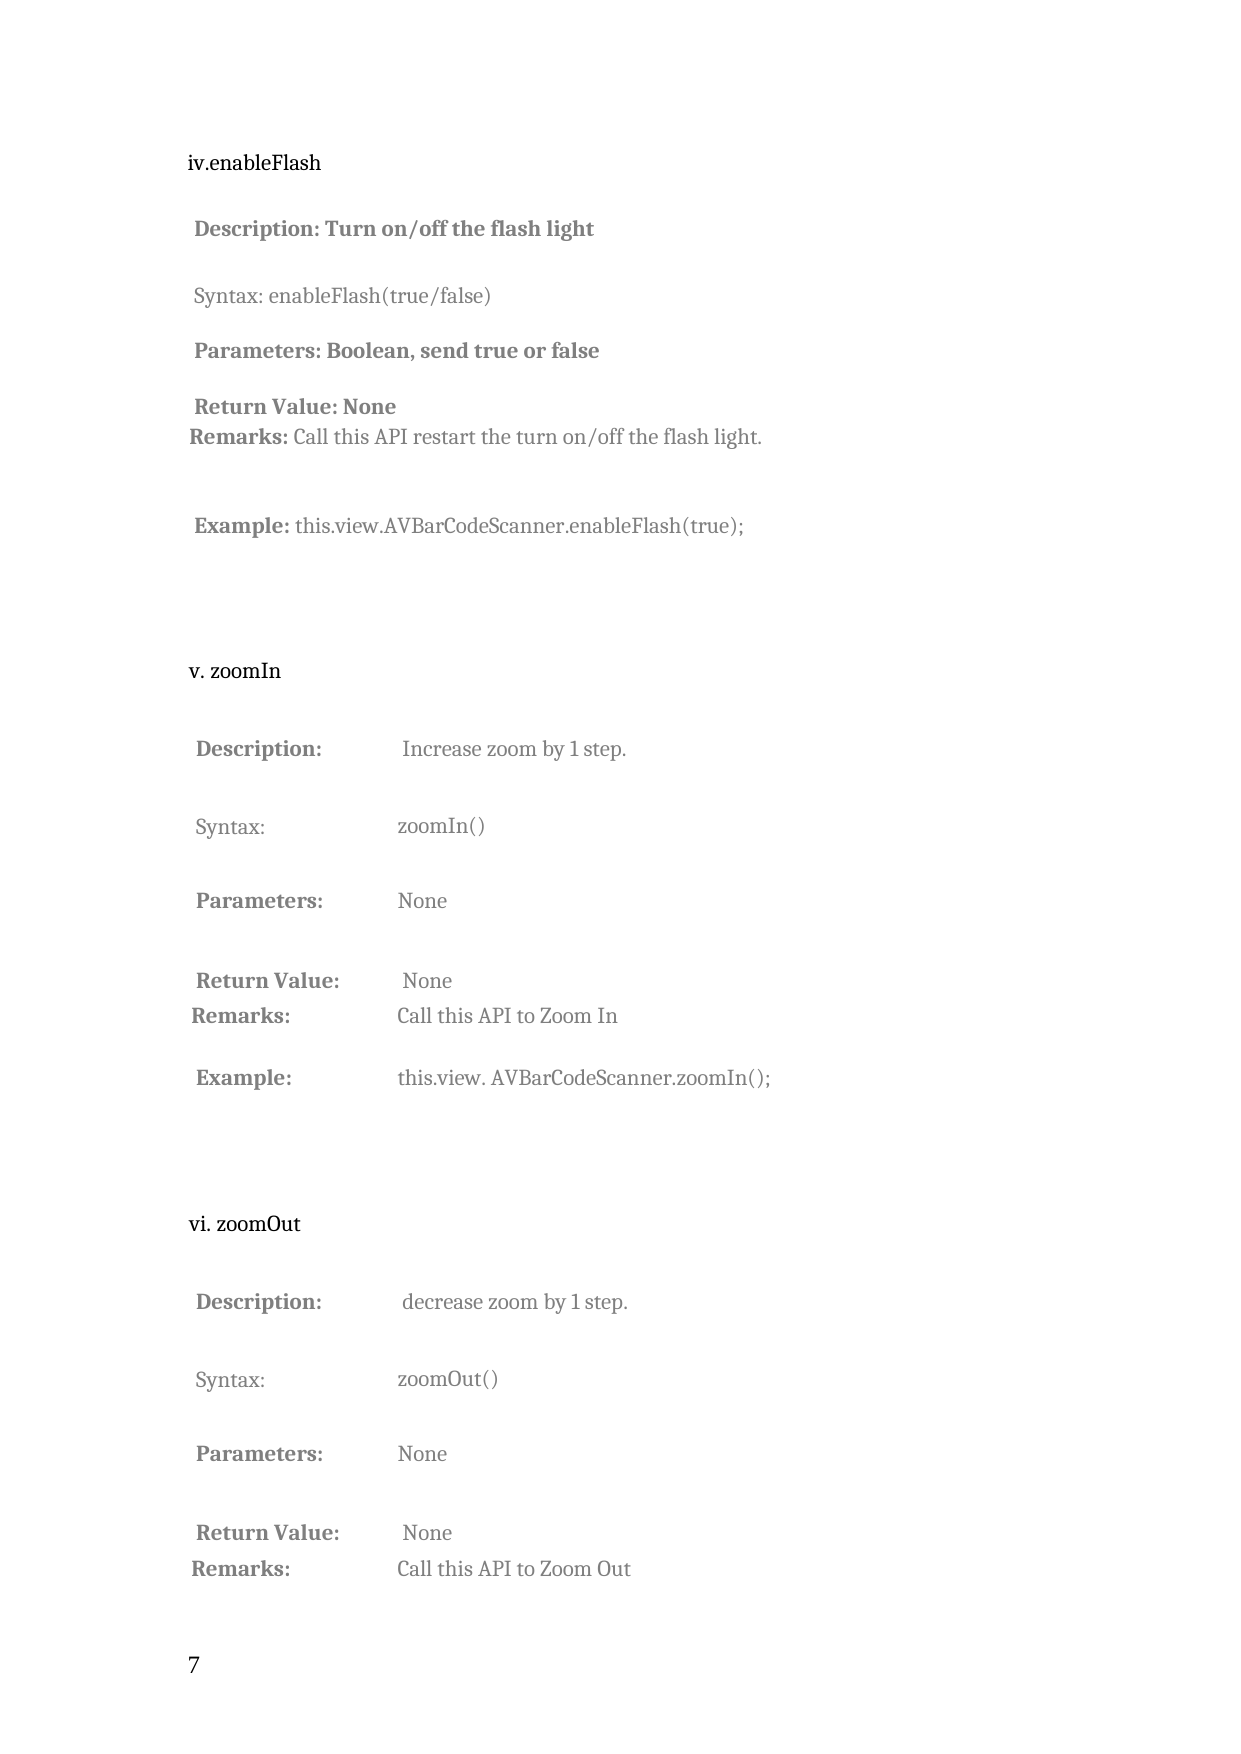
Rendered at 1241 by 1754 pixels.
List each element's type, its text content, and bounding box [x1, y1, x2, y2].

table_cell vi. zoomOut [188, 1100, 1240, 1641]
table_cell Example: this.view.AVBarCodeScanner.enableFlash(true); [188, 478, 1240, 547]
subtitle iv.enableFlash [187, 150, 1053, 176]
table_cell Remarks: Call this API restart the turn on/off the flash light. [188, 422, 1240, 478]
table_cell Return Value: None [188, 366, 1240, 422]
table_cell v. zoomIn [188, 547, 1240, 1100]
table_header Description: Turn on/off the flash light [188, 207, 1240, 252]
table_cell Syntax: enableFlash(true/false) [188, 252, 1240, 310]
table_cell Parameters: Boolean, send true or false [188, 310, 1240, 366]
